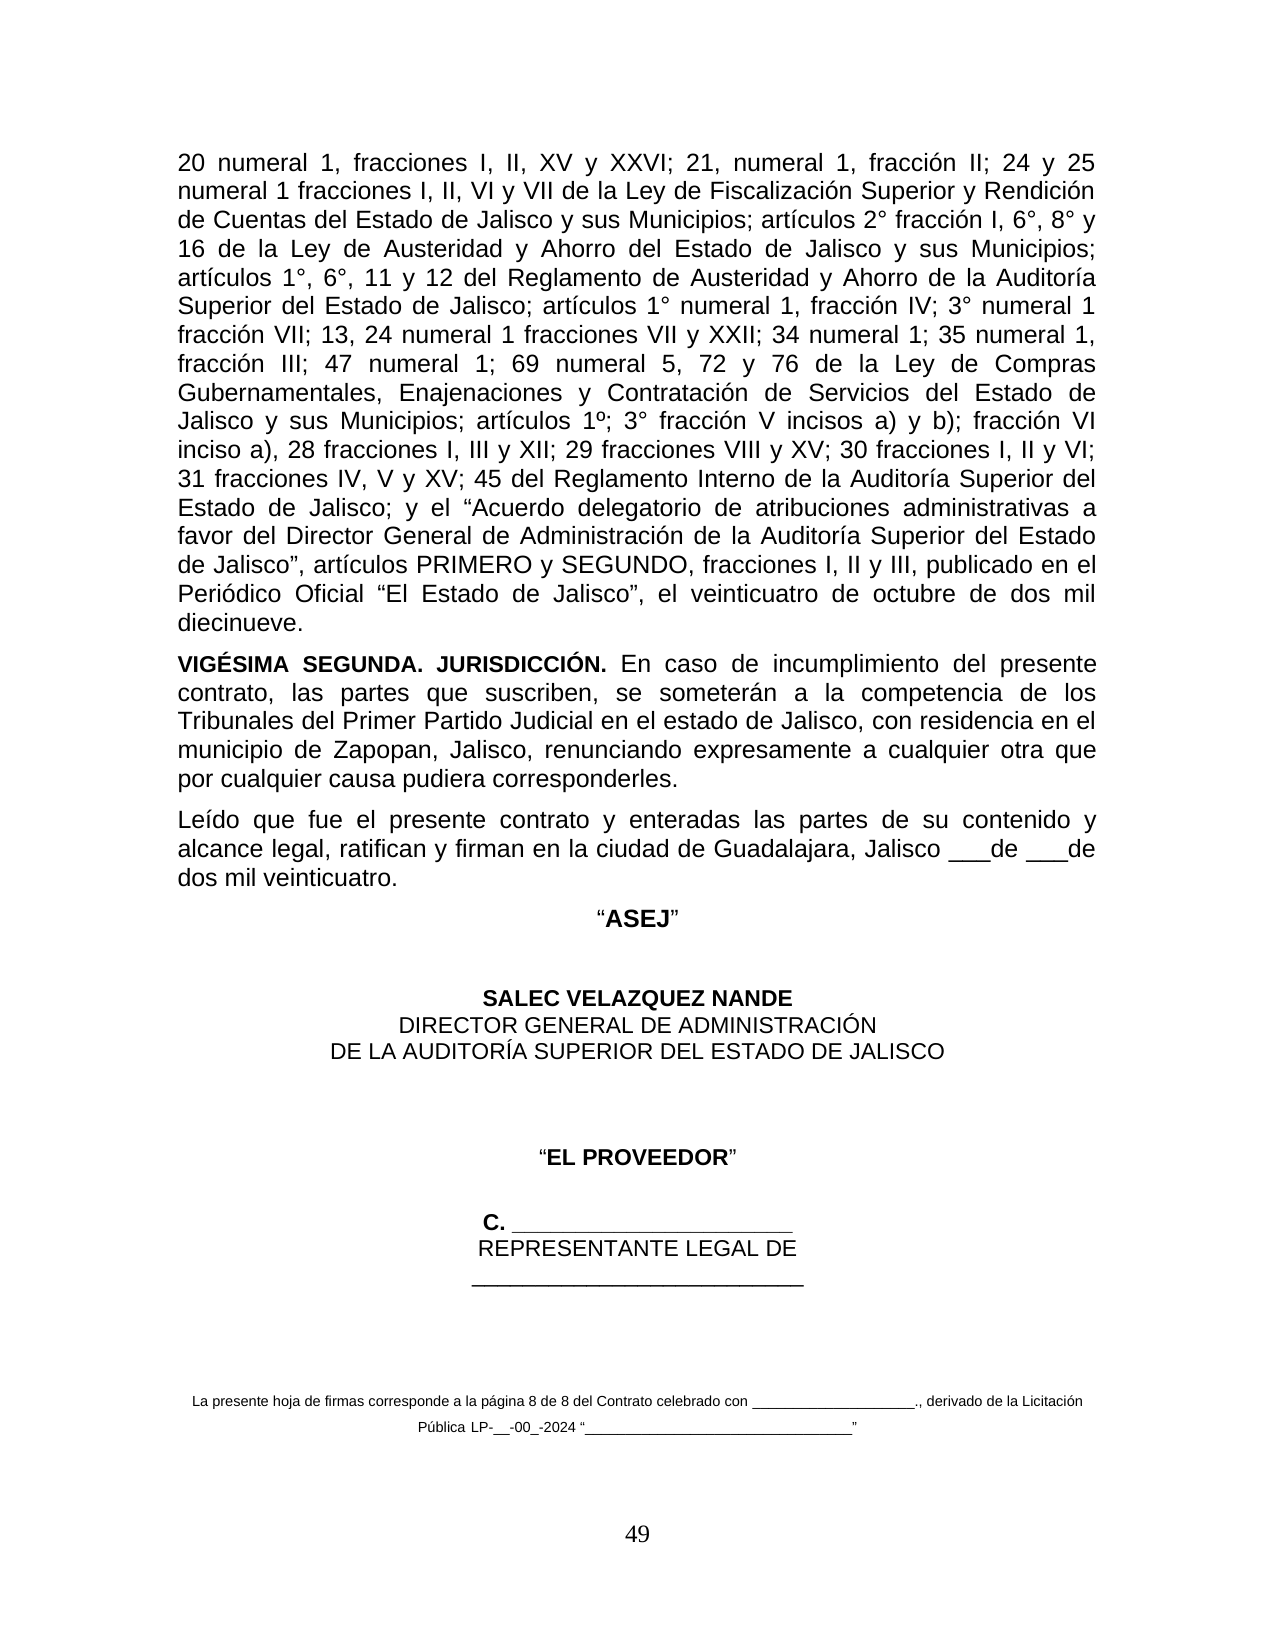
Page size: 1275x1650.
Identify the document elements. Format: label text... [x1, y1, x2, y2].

text La presente hoja de firmas corresponde a la página 8 de 8 del Contrato celebrado con ____________________., derivado de la Licitación Pública LP-__-00_-2024 “_________________________________” [177, 1393, 1098, 1438]
text C. ______________________ [177, 1209, 1098, 1235]
text “EL PROVEEDOR” [177, 1143, 1098, 1170]
text DIRECTOR GENERAL DE ADMINISTRACIÓN [177, 1012, 1098, 1038]
text REPRESENTANTE LEGAL DE [177, 1235, 1098, 1261]
text SALEC VELAZQUEZ NANDE [177, 985, 1098, 1012]
text “ASEJ” [177, 904, 1098, 933]
text __________________________ [177, 1261, 1098, 1288]
text Leído que fue el presente contrato y enteradas las partes de su contenido y alcance legal, ratifican y firman en la ciudad de Guadalajara, Jalisco ___de ___de dos mil veinticuatro. [177, 805, 1098, 891]
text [177, 148, 1098, 636]
text DE LA AUDITORÍA SUPERIOR DEL ESTADO DE JALISCO [177, 1038, 1098, 1064]
text VIGÉSIMA SEGUNDA. JURISDICCIÓN. En caso de incumplimiento del presente contrato, las partes que suscriben, se someterán a la competencia de los Tribunales del Primer Partido Judicial en el estado de Jalisco, con residencia en el municipio de Zapopan, Jalisco, renunciando expresamente a cualquier otra que por cualquier causa pudiera corresponderles. [177, 649, 1098, 793]
